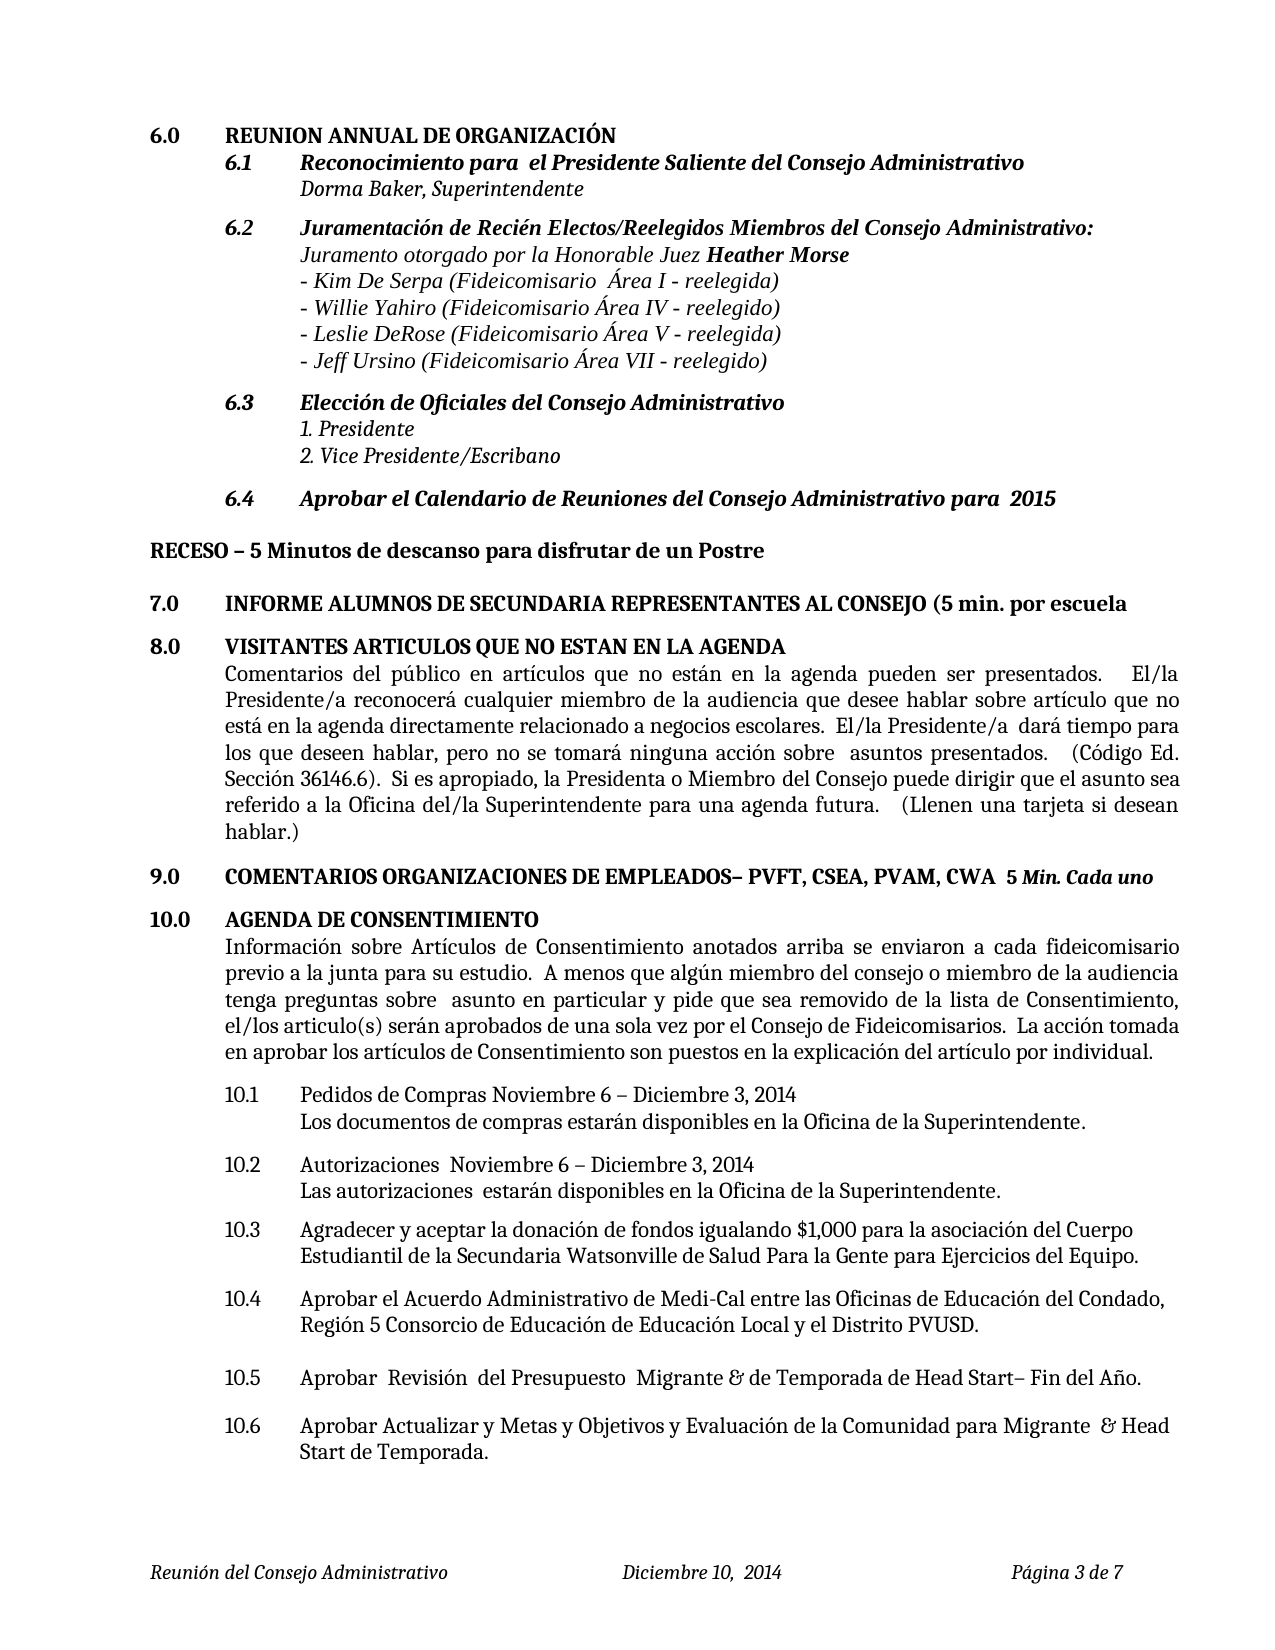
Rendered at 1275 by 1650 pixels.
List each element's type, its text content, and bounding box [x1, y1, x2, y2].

text 10.5 Aprobar Revisión del Presupuesto Migrante & de Temporada de Head Start– Fin del Año. [225, 1365, 1181, 1391]
text Comentarios del público en artículos que no están en la agenda pueden ser presentados. El/la Presidente/a reconocerá cualquier miembro de la audiencia que desee hablar sobre artículo que no está en la agenda directamente relacionado a negocios escolares. El/la Presidente/a dará tiempo para los que deseen hablar, pero no se tomará ninguna acción sobre asuntos presentados. (Código Ed. Sección 36146.6). Si es apropiado, la Presidenta o Miembro del Consejo puede dirigir que el asunto sea referido a la Oficina del/la Superintendente para una agenda futura. (Llenen una tarjeta si desean hablar.) [225, 661, 1181, 845]
text 10.0 AGENDA DE CONSENTIMIENTO [150, 907, 1181, 934]
text 6.2 Juramentación de Recién Electos/Reelegidos Miembros del Consejo Administrativo: [225, 214, 1181, 241]
text Los documentos de compras estarán disponibles en la Oficina de la Superintendente. [225, 1108, 1181, 1135]
text 1. Presidente [225, 416, 1181, 442]
text 8.0 VISITANTES ARTICULOS QUE NO ESTAN EN LA AGENDA [150, 634, 1181, 661]
text Las autorizaciones estarán disponibles en la Oficina de la Superintendente. [225, 1178, 1181, 1204]
text 9.0 COMENTARIOS ORGANIZACIONES DE EMPLEADOS– PVFT, CSEA, PVAM, CWA 5 Min. Cada uno [150, 864, 1181, 891]
text - Willie Yahiro (Fideicomisario Área IV - reelegido) [225, 294, 1181, 320]
text Información sobre Artículos de Consentimiento anotados arriba se enviaron a cada fideicomisario previo a la junta para su estudio. A menos que algún miembro del consejo o miembro de la audiencia tenga preguntas sobre asunto en particular y pide que sea removido de la lista de Consentimiento, el/los articulo(s) serán aprobados de una sola vez por el Consejo de Fideicomisarios. La acción tomada en aprobar los artículos de Consentimiento son puestos en la explicación del artículo por individual. [225, 934, 1181, 1065]
text - Leslie DeRose (Fideicomisario Área V - reelegida) [225, 320, 1181, 347]
text Juramento otorgado por la Honorable Juez Heather Morse [225, 241, 1181, 268]
text 10.2 Autorizaciones Noviembre 6 – Diciembre 3, 2014 [150, 1152, 1181, 1178]
text - Jeff Ursino (Fideicomisario Área VII - reelegido) [225, 347, 1181, 373]
text - Kim De Serpa (Fideicomisario Área I - reelegida) [225, 268, 1181, 294]
text 10.1 Pedidos de Compras Noviembre 6 – Diciembre 3, 2014 [150, 1082, 1181, 1108]
text 6.4 Aprobar el Calendario de Reuniones del Consejo Administrativo para 2015 [225, 486, 1181, 512]
text 10.6 Aprobar Actualizar y Metas y Objetivos y Evaluación de la Comunidad para Migrante & Head Start de Temporada. [225, 1413, 1181, 1466]
text RECESO – 5 Minutos de descanso para disfrutar de un Postre [150, 538, 1181, 565]
text 6.1 Reconocimiento para el Presidente Saliente del Consejo Administrativo [225, 149, 1181, 176]
text 7.0 INFORME ALUMNOS DE SECUNDARIA REPRESENTANTES AL CONSEJO (5 min. por escuela [150, 591, 1181, 617]
text 6.3 Elección de Oficiales del Consejo Administrativo [225, 390, 1181, 416]
text 10.3 Agradecer y aceptar la donación de fondos igualando $1,000 para la asociación del Cuerpo Estudiantil de la Secundaria Watsonville de Salud Para la Gente para Ejercicios del Equipo. [225, 1216, 1181, 1269]
text Dorma Baker, Superintendente [225, 176, 1181, 202]
text 10.4 Aprobar el Acuerdo Administrativo de Medi-Cal entre las Oficinas de Educación del Condado, Región 5 Consorcio de Educación de Educación Local y el Distrito PVUSD. [225, 1286, 1181, 1338]
text 2. Vice Presidente/Escribano [225, 442, 1181, 469]
text 6.0 REUNION ANNUAL DE ORGANIZACIÓN [150, 123, 1181, 149]
